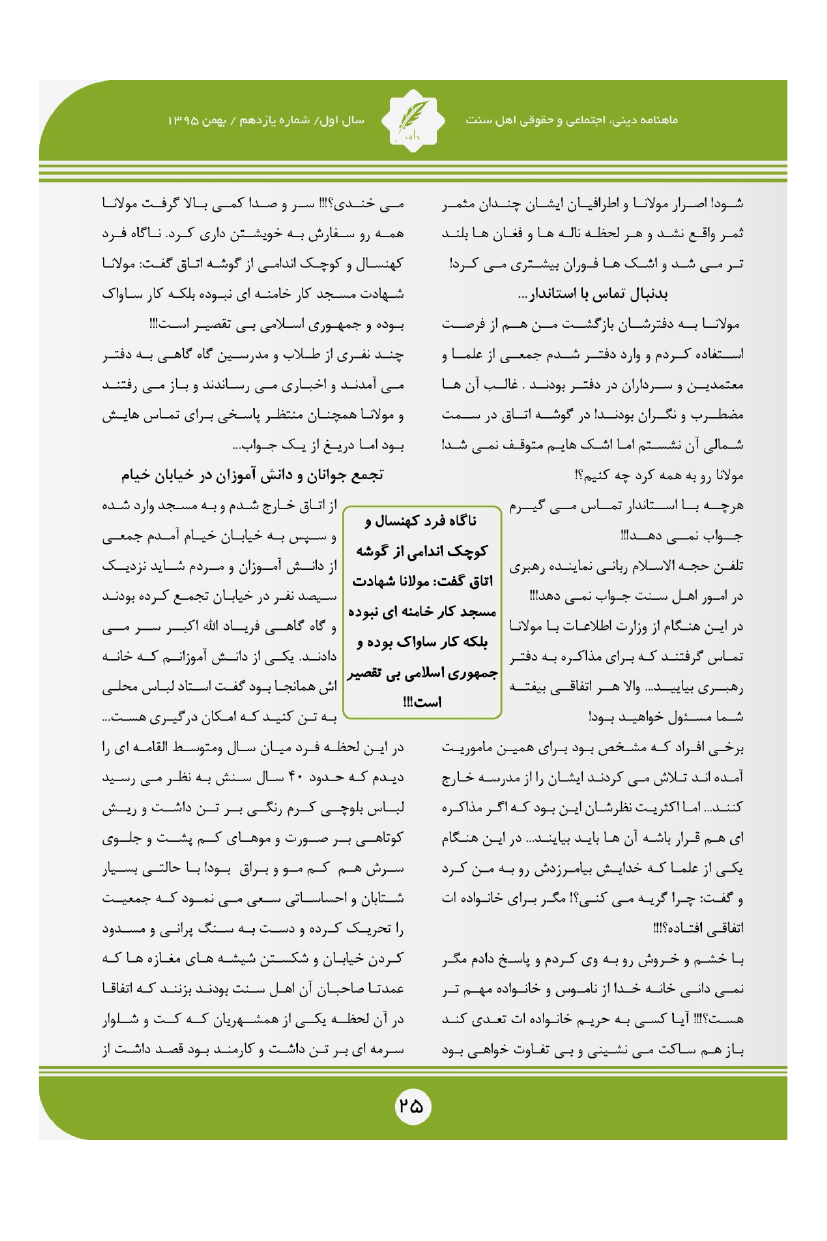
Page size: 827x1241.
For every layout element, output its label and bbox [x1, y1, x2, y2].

picture [38, 80, 788, 1140]
